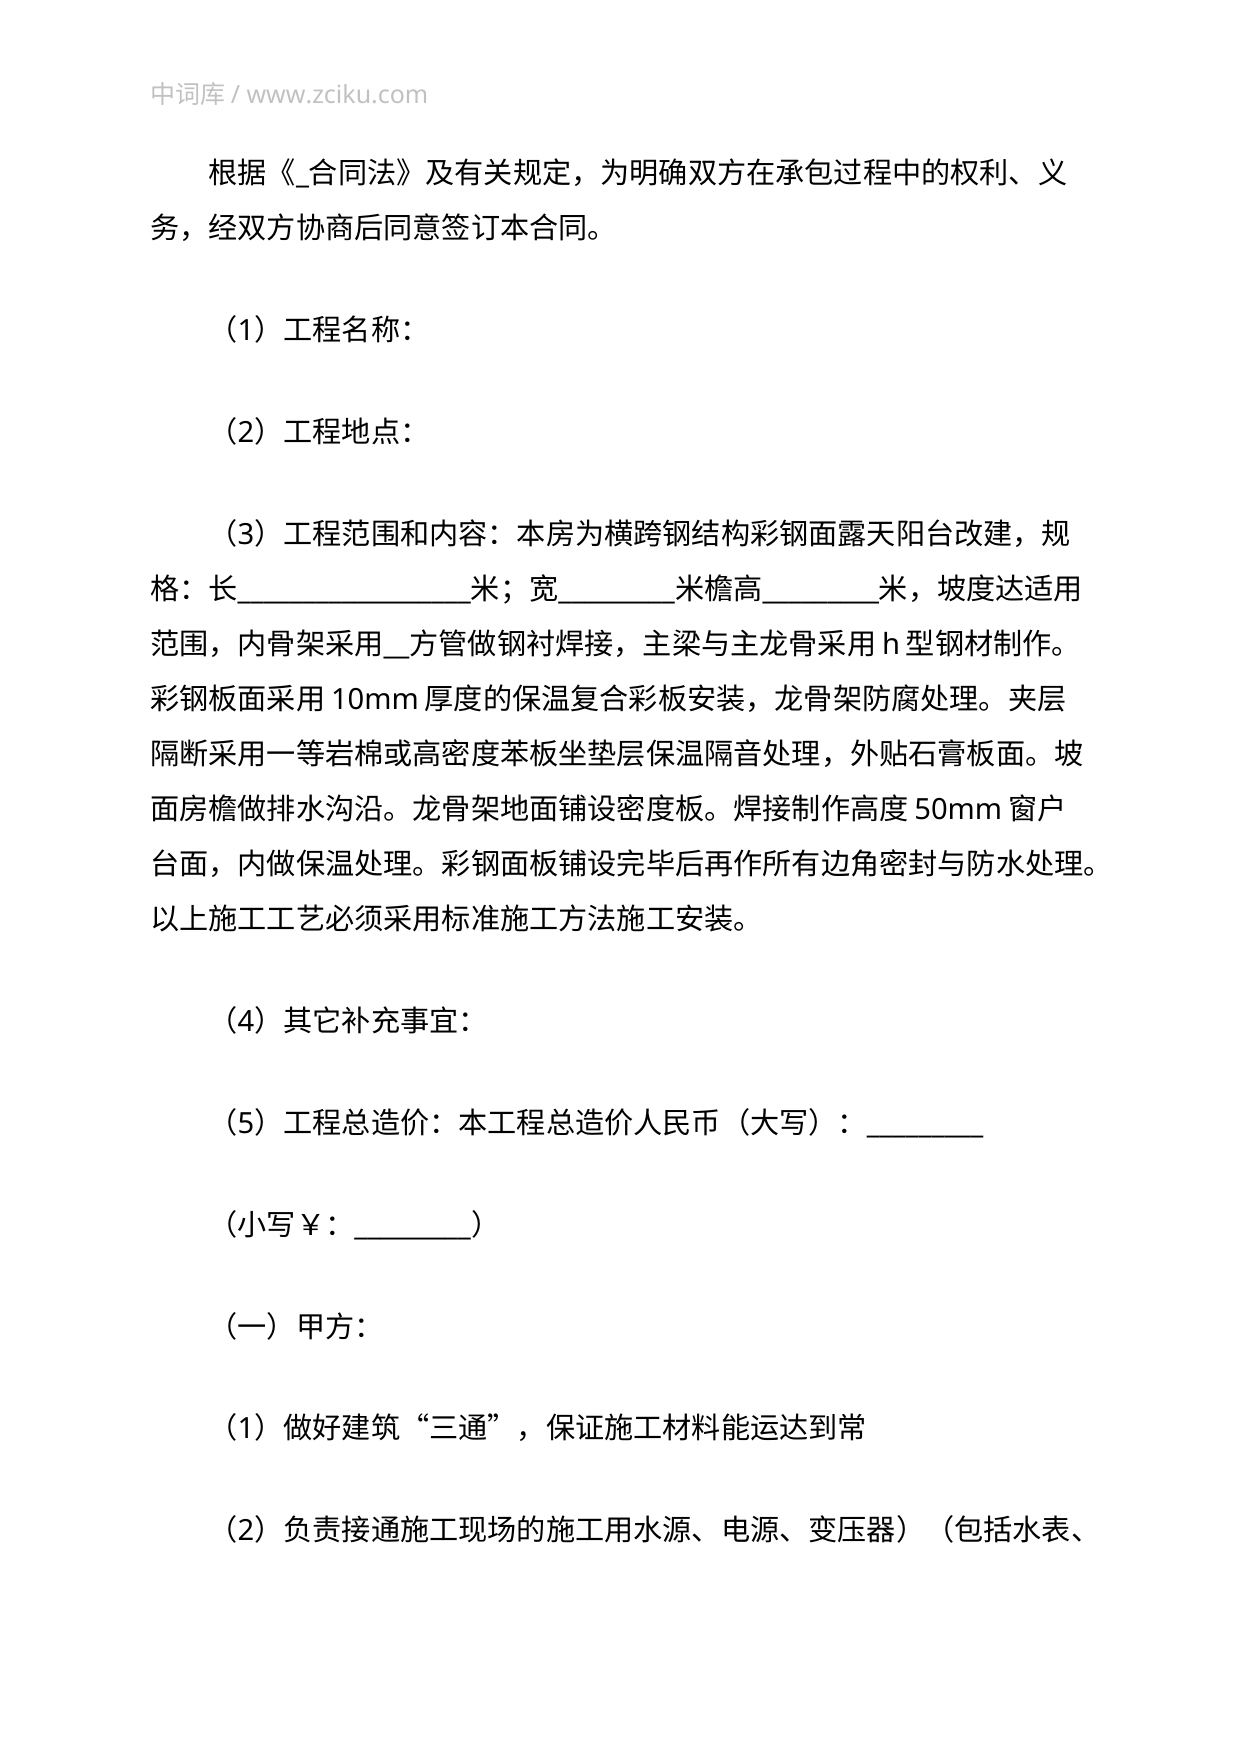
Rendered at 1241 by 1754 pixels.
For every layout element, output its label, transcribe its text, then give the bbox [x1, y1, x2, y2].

text （小写￥：_________） [150, 1201, 1090, 1244]
text （2）工程地点： [150, 409, 1090, 451]
text （3）工程范围和内容：本房为横跨钢结构彩钢面露天阳台改建，规格：长__________________米；宽_________米檐高_________米，坡度达适用范围，内骨架采用__方管做钢衬焊接，主梁与主龙骨采用h型钢材制作。彩钢板面采用10mm厚度的保温复合彩板安装，龙骨架防腐处理。夹层隔断采用一等岩棉或高密度苯板坐垫层保温隔音处理，外贴石膏板面。坡面房檐做排水沟沿。龙骨架地面铺设密度板。焊接制作高度50mm窗户台面，内做保温处理。彩钢面板铺设完毕后再作所有边角密封与防水处理。以上施工工艺必须采用标准施工方法施工安装。 [150, 511, 1090, 938]
text （4）其它补充事宜： [150, 997, 1090, 1040]
text （一）甲方： [150, 1303, 1090, 1346]
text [150, 1507, 1090, 1549]
text （1）工程名称： [150, 307, 1090, 349]
text （5）工程总造价：本工程总造价人民币（大写）：_________ [150, 1099, 1090, 1142]
text （1）做好建筑“三通”，保证施工材料能运达到常 [150, 1405, 1090, 1447]
text 根据《_合同法》及有关规定，为明确双方在承包过程中的权利、义务，经双方协商后同意签订本合同。 [150, 150, 1090, 247]
